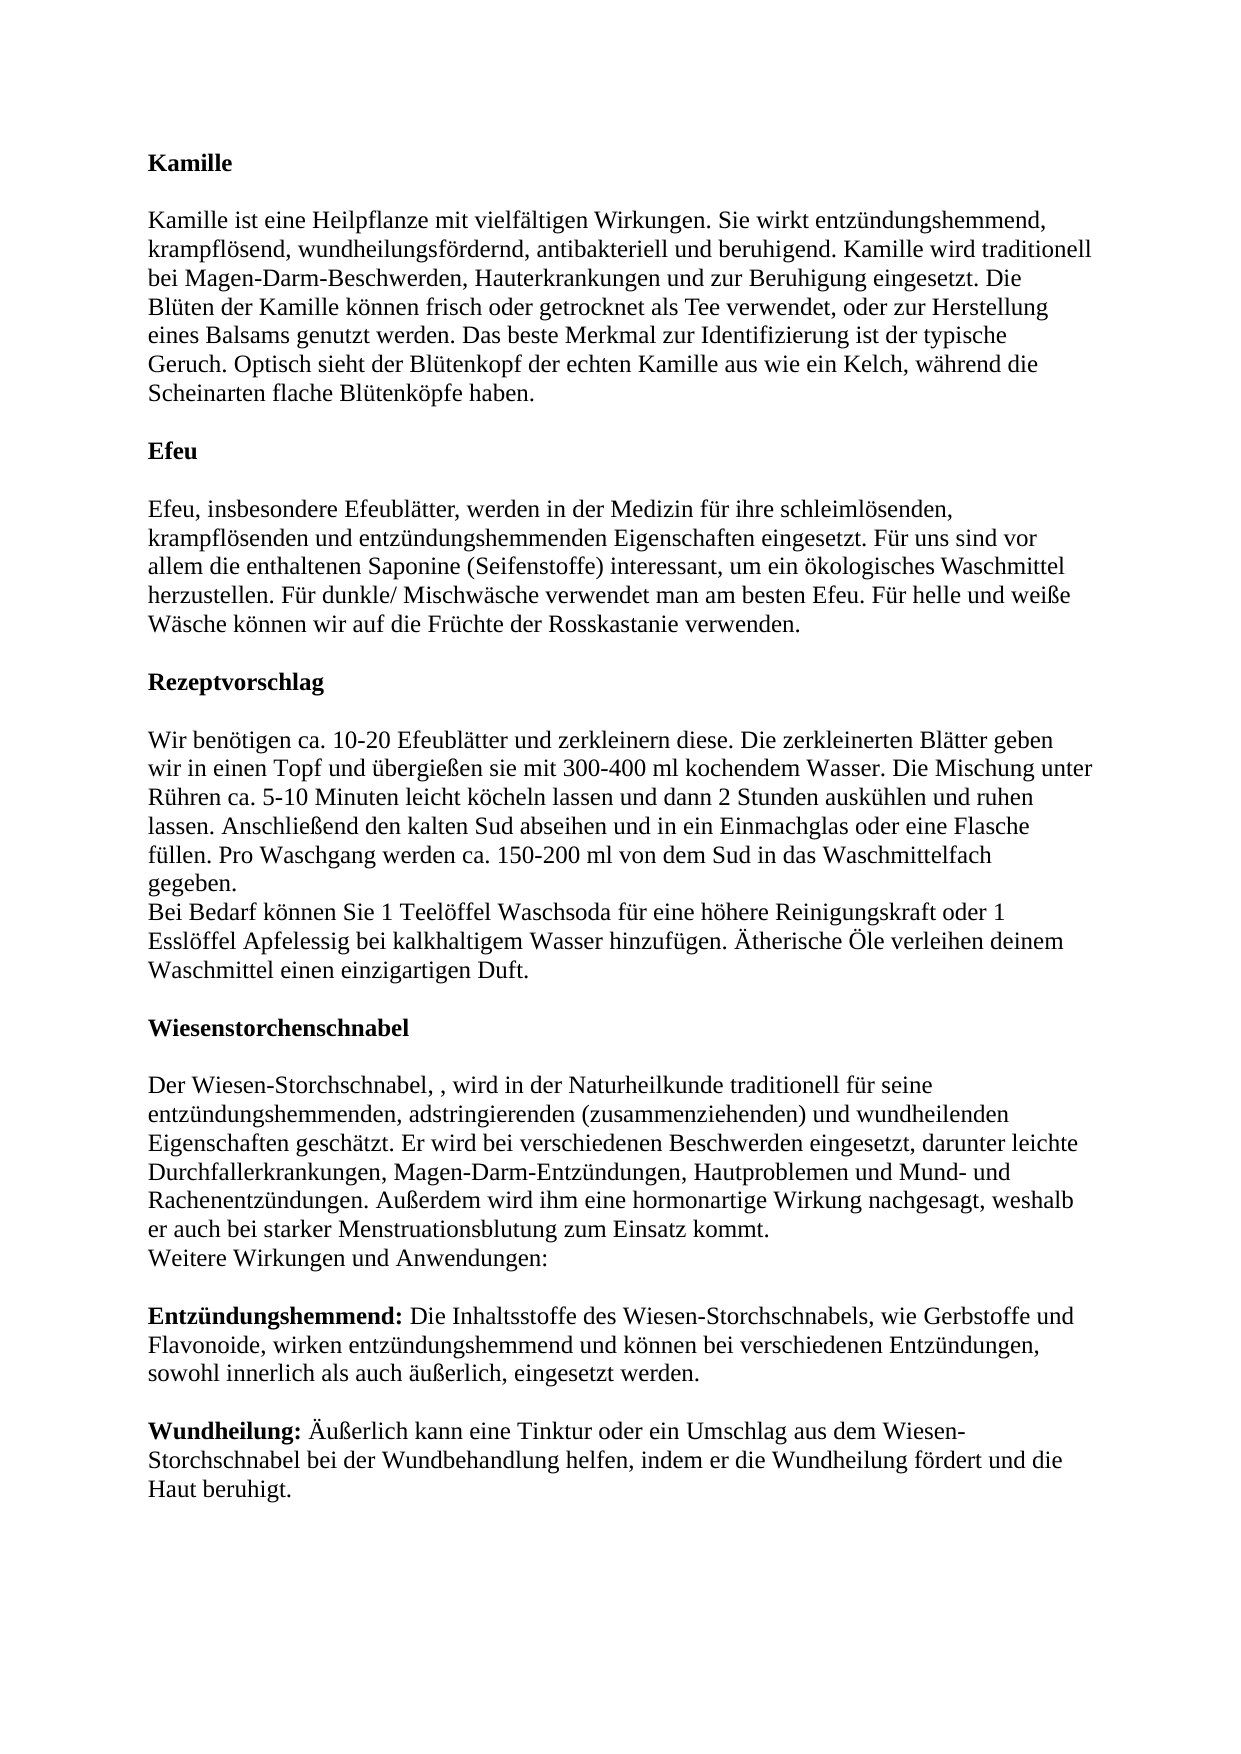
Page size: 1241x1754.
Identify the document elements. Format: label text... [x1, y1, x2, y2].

text Bei Bedarf können Sie 1 Teelöffel Waschsoda für eine höhere Reinigungskraft oder 1 Esslöffel Apfelessig bei kalkhaltigem Wasser hinzufügen. Ätherische Öle verleihen deinem Waschmittel einen einzigartigen Duft. [148, 897, 1093, 983]
text Rezeptvorschlag [148, 667, 1093, 696]
text Weitere Wirkungen und Anwendungen: [148, 1243, 1093, 1272]
text Efeu [148, 436, 1093, 465]
text Wir benötigen ca. 10-20 Efeublätter und zerkleinern diese. Die zerkleinerten Blätter geben wir in einen Topf und übergießen sie mit 300-400 ml kochendem Wasser. Die Mischung unter Rühren ca. 5-10 Minuten leicht köcheln lassen und dann 2 Stunden auskühlen und ruhen lassen. Anschließend den kalten Sud abseihen und in ein Einmachglas oder eine Flasche füllen. Pro Waschgang werden ca. 150-200 ml von dem Sud in das Waschmittelfach gegeben. [148, 725, 1093, 897]
text Wundheilung: Äußerlich kann eine Tinktur oder ein Umschlag aus dem Wiesen-Storchschnabel bei der Wundbehandlung helfen, indem er die Wundheilung fördert und die Haut beruhigt. [148, 1416, 1093, 1503]
text Kamille [148, 148, 1093, 176]
text Entzündungshemmend: Die Inhaltsstoffe des Wiesen-Storchschnabels, wie Gerbstoffe und Flavonoide, wirken entzündungshemmend und können bei verschiedenen Entzündungen, sowohl innerlich als auch äußerlich, eingesetzt werden. [148, 1301, 1093, 1387]
text Efeu, insbesondere Efeublätter, werden in der Medizin für ihre schleimlösenden, krampflösenden und entzündungshemmenden Eigenschaften eingesetzt. Für uns sind vor allem die enthaltenen Saponine (Seifenstoffe) interessant, um ein ökologisches Waschmittel herzustellen. Für dunkle/ Mischwäsche verwendet man am besten Efeu. Für helle und weiße Wäsche können wir auf die Früchte der Rosskastanie verwenden. [148, 494, 1093, 638]
text Wiesenstorchenschnabel [148, 1013, 1093, 1041]
text Kamille ist eine Heilpflanze mit vielfältigen Wirkungen. Sie wirkt entzündungshemmend, krampflösend, wundheilungsfördernd, antibakteriell und beruhigend. Kamille wird traditionell bei Magen-Darm-Beschwerden, Hauterkrankungen und zur Beruhigung eingesetzt. Die Blüten der Kamille können frisch oder getrocknet als Tee verwendet, oder zur Herstellung eines Balsams genutzt werden. Das beste Merkmal zur Identifizierung ist der typische Geruch. Optisch sieht der Blütenkopf der echten Kamille aus wie ein Kelch, während die Scheinarten flache Blütenköpfe haben. [148, 206, 1093, 407]
text Der Wiesen-Storchschnabel, , wird in der Naturheilkunde traditionell für seine entzündungshemmenden, adstringierenden (zusammenziehenden) und wundheilenden Eigenschaften geschätzt. Er wird bei verschiedenen Beschwerden eingesetzt, darunter leichte Durchfallerkrankungen, Magen-Darm-Entzündungen, Hautproblemen und Mund- und Rachenentzündungen. Außerdem wird ihm eine hormonartige Wirkung nachgesagt, weshalb er auch bei starker Menstruationsblutung zum Einsatz kommt. [148, 1071, 1093, 1243]
